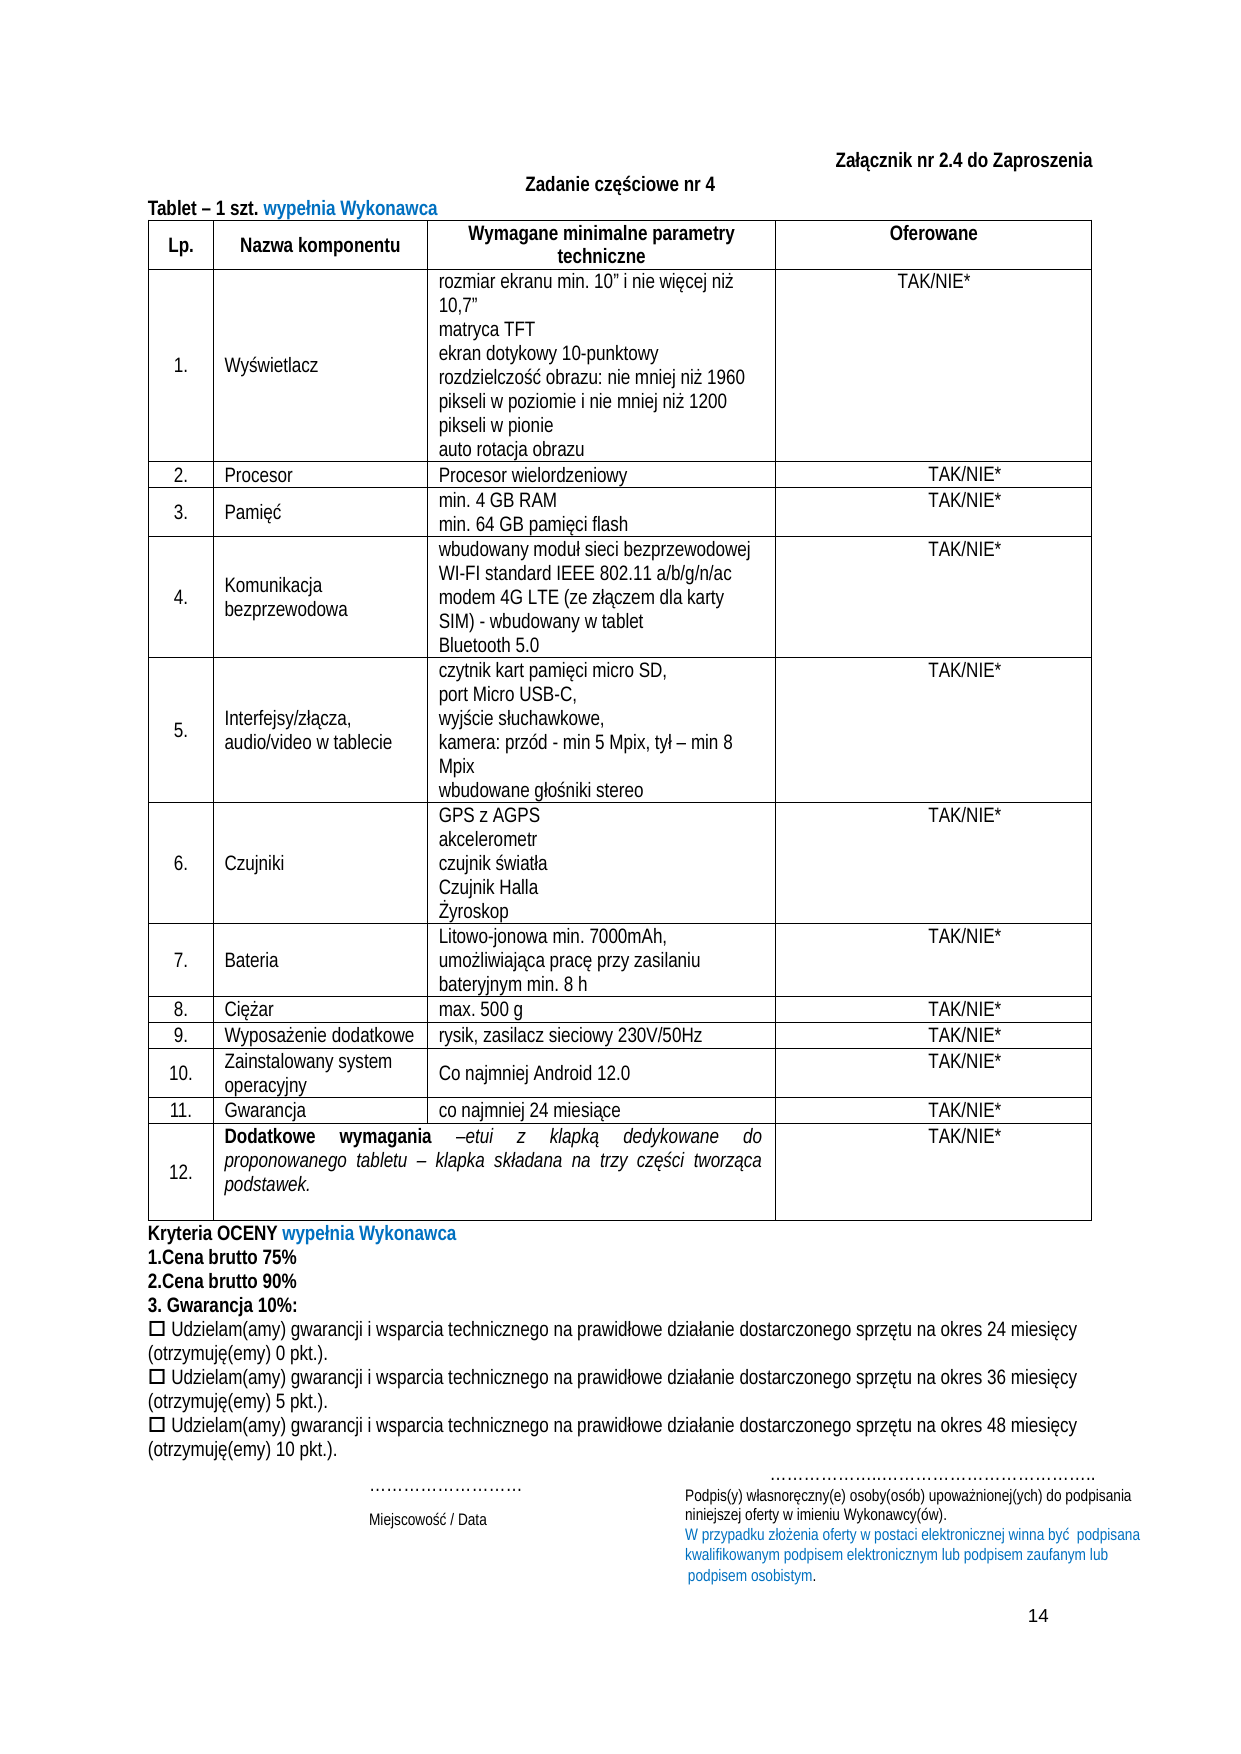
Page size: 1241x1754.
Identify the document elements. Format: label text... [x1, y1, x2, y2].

table_cell Wyposażenie dodatkowe [214, 1023, 427, 1048]
table_header ……………………… [348, 1461, 664, 1509]
table_cell Miejscowość / Data [348, 1509, 664, 1587]
text Kryteria OCENY wypełnia Wykonawca [148, 1221, 1093, 1245]
text 1.Cena brutto 75% [148, 1245, 1093, 1269]
table_cell Co najmniej Android 12.0 [428, 1049, 775, 1097]
table_cell [149, 1098, 213, 1123]
table_cell TAK/NIE* [776, 1124, 1091, 1220]
table_cell Interfejsy/złącza, audio/video w tablecie [214, 658, 427, 802]
text Zadanie częściowe nr 4 [148, 172, 1093, 196]
table_header Lp. [149, 221, 213, 268]
table_cell czytnik kart pamięci micro SD, port Micro USB-C, wyjście słuchawkowe, kamera: przód - min 5 Mpix, tył – min 8 Mpix wbudowane głośniki stereo [428, 658, 775, 802]
table_cell [149, 1049, 213, 1097]
text 2.Cena brutto 90% [148, 1269, 1093, 1293]
text Tablet – 1 szt. wypełnia Wykonawca [148, 196, 1093, 219]
table_cell TAK/NIE* [776, 270, 1091, 461]
table_cell Procesor wielordzeniowy [428, 462, 775, 487]
table_header Oferowane [776, 221, 1091, 268]
table_cell TAK/NIE* [776, 924, 1091, 996]
table_cell [149, 462, 213, 487]
table_cell TAK/NIE* [776, 997, 1091, 1022]
table_cell [149, 924, 213, 996]
table_cell TAK/NIE* [776, 658, 1091, 802]
table_cell TAK/NIE* [776, 488, 1091, 536]
table_cell [149, 488, 213, 536]
table_cell wbudowany moduł sieci bezprzewodowej WI-FI standard IEEE 802.11 a/b/g/n/ac modem 4G LTE (ze złączem dla karty SIM) - wbudowany w tablet Bluetooth 5.0 [428, 537, 775, 657]
table_cell Ciężar [214, 997, 427, 1022]
table_cell Komunikacja bezprzewodowa [214, 537, 427, 657]
text Udzielam(amy) gwarancji i wsparcia technicznego na prawidłowe działanie dostarczonego sprzętu na okres 48 miesięcy (otrzymuję(emy) 10 pkt.). [148, 1413, 1093, 1461]
table_cell TAK/NIE* [776, 1023, 1091, 1048]
table_cell [149, 997, 213, 1022]
table_cell max. 500 g [428, 997, 775, 1022]
table_cell rysik, zasilacz sieciowy 230V/50Hz [428, 1023, 775, 1048]
table_cell Czujniki [214, 803, 427, 923]
table_cell Dodatkowe wymagania –etui z klapką dedykowane do proponowanego tabletu – klapka składana na trzy części tworząca podstawek. [214, 1124, 775, 1220]
table_header Wymagane minimalne parametry techniczne [428, 221, 775, 268]
table_cell Wyświetlacz [214, 270, 427, 461]
text Załącznik nr 2.4 do Zaproszenia [148, 148, 1093, 172]
table_cell Procesor [214, 462, 427, 487]
table_cell TAK/NIE* [776, 462, 1091, 487]
table_cell min. 4 GB RAM min. 64 GB pamięci flash [428, 488, 775, 536]
table_cell co najmniej 24 miesiące [428, 1098, 775, 1123]
table_cell Bateria [214, 924, 427, 996]
table_cell TAK/NIE* [776, 1098, 1091, 1123]
table_header Nazwa komponentu [214, 221, 427, 268]
table_cell TAK/NIE* [776, 803, 1091, 923]
table_cell Pamięć [214, 488, 427, 536]
table_cell Zainstalowany system operacyjny [214, 1049, 427, 1097]
table_cell TAK/NIE* [776, 1049, 1091, 1097]
table_cell [149, 270, 213, 461]
table_cell TAK/NIE* [776, 537, 1091, 657]
text Udzielam(amy) gwarancji i wsparcia technicznego na prawidłowe działanie dostarczonego sprzętu na okres 36 miesięcy (otrzymuję(emy) 5 pkt.). [148, 1365, 1093, 1413]
text 3. Gwarancja 10%: [148, 1293, 1093, 1317]
text Udzielam(amy) gwarancji i wsparcia technicznego na prawidłowe działanie dostarczonego sprzętu na okres 24 miesięcy (otrzymuję(emy) 0 pkt.). [148, 1317, 1093, 1365]
table_header ………………..……………………………….. Podpis(y) własnoręczny(e) osoby(osób) upoważnionej(ych) do podpisania niniejszej oferty w imieniu Wykonawcy(ów). W przypadku złożenia oferty w postaci elektronicznej winna być podpisana kwalifikowanym podpisem elektronicznym lub podpisem zaufanym lub podpisem osobistym. [664, 1461, 1188, 1587]
table_cell Gwarancja [214, 1098, 427, 1123]
table_cell [149, 1023, 213, 1048]
table_cell Litowo-jonowa min. 7000mAh, umożliwiająca pracę przy zasilaniu bateryjnym min. 8 h [428, 924, 775, 996]
table_cell GPS z AGPS akcelerometr czujnik światła Czujnik Halla Żyroskop [428, 803, 775, 923]
table_cell [149, 1124, 213, 1220]
table_cell [149, 803, 213, 923]
table_cell [149, 658, 213, 802]
table_cell rozmiar ekranu min. 10” i nie więcej niż 10,7” matryca TFT ekran dotykowy 10-punktowy rozdzielczość obrazu: nie mniej niż 1960 pikseli w poziomie i nie mniej niż 1200 pikseli w pionie auto rotacja obrazu [428, 270, 775, 461]
table_cell [149, 537, 213, 657]
